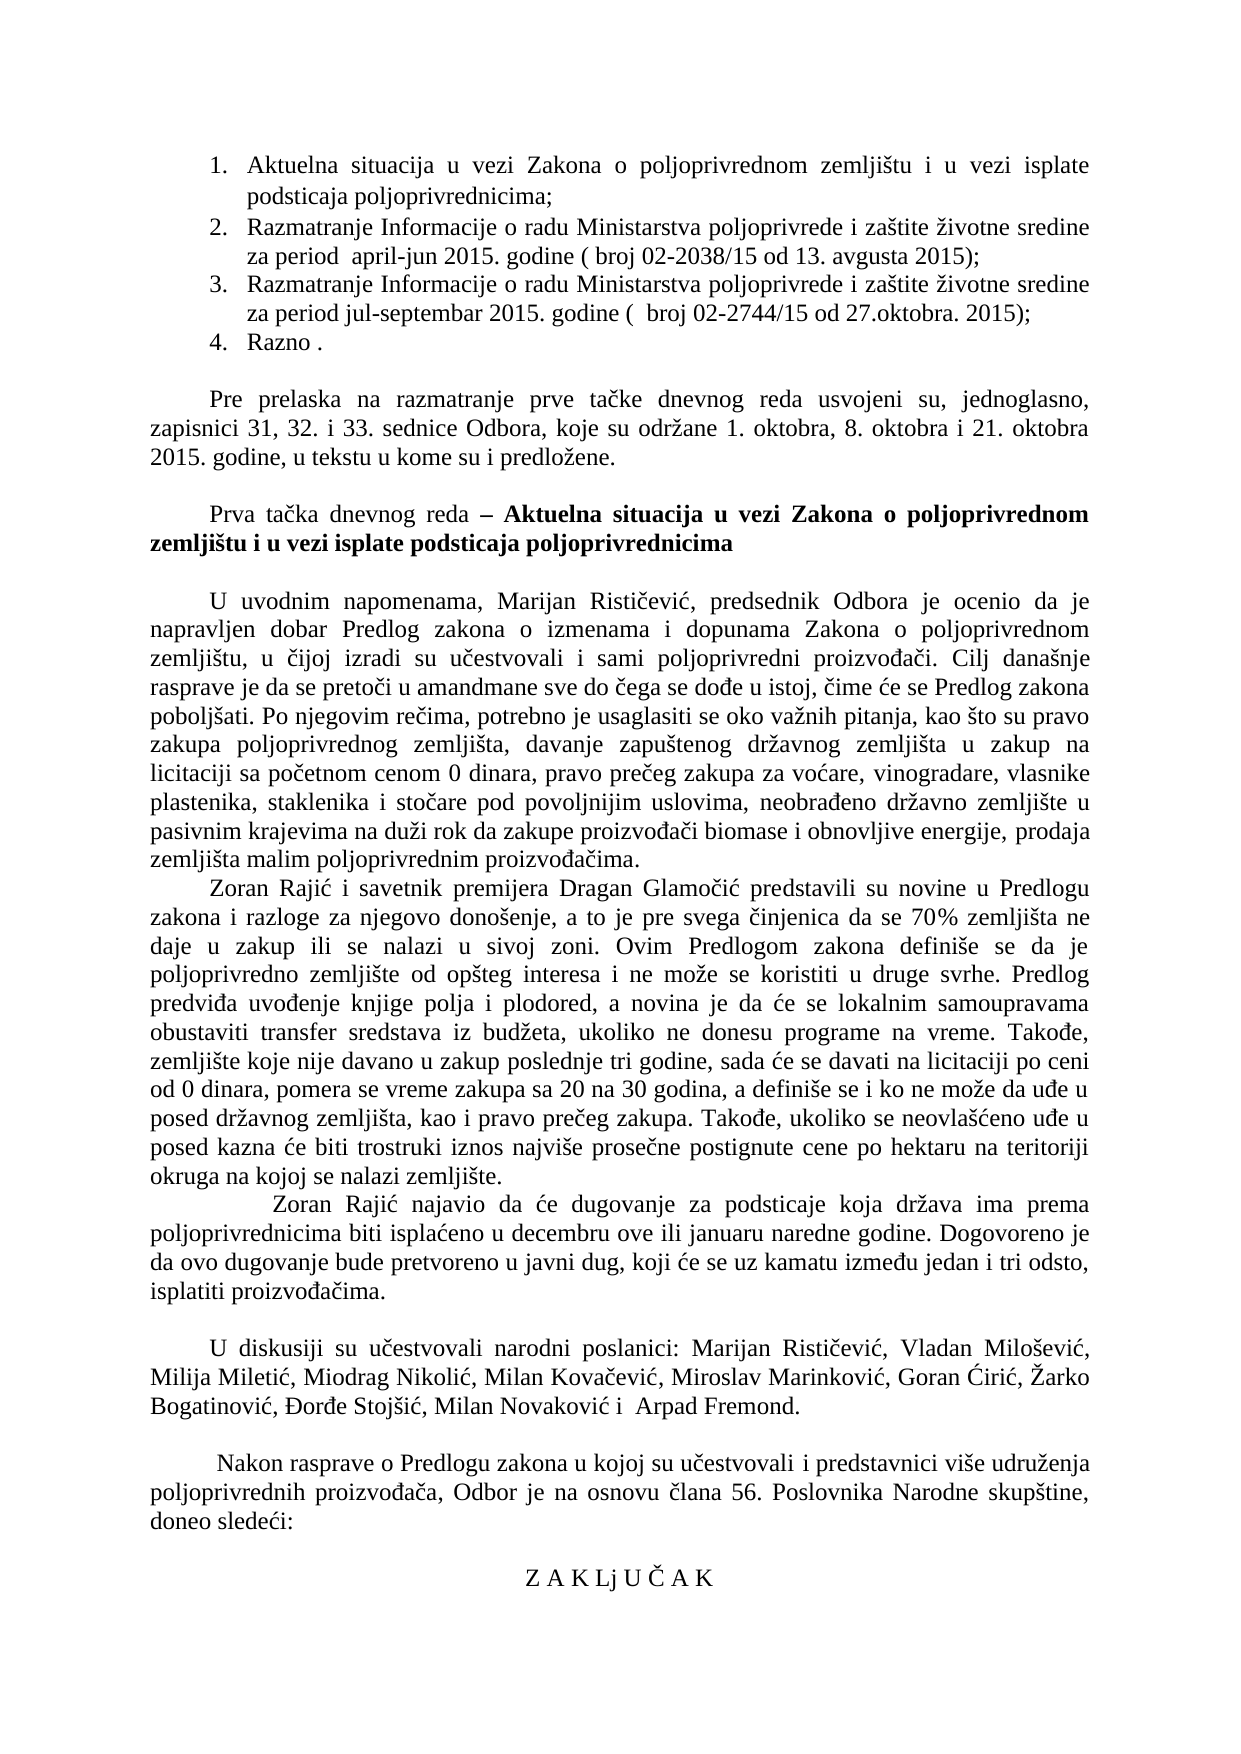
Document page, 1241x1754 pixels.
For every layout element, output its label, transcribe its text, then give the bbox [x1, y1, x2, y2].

text U uvodnim napomenama, Marijan Rističević, predsednik Odbora je ocenio da je napravljen dobar Predlog zakona o izmenama i dopunama Zakona o poljoprivrednom zemljištu, u čijoj izradi su učestvovali i sami poljoprivredni proizvođači. Cilj današnje rasprave je da se pretoči u amandmane sve do čega se dođe u istoj, čime će se Predlog zakona poboljšati. Po njegovim rečima, potrebno je usaglasiti se oko važnih pitanja, kao što su pravo zakupa poljoprivrednog zemljišta, davanje zapuštenog državnog zemljišta u zakup na licitaciji sa početnom cenom 0 dinara, pravo prečeg zakupa za voćare, vinogradare, vlasnike plastenika, staklenika i stočare pod povoljnijim uslovima, neobrađeno državno zemljište u pasivnim krajevima na duži rok da zakupe proizvođači biomase i obnovljive energije, prodaja zemljišta malim poljoprivrednim proizvođačima. [150, 586, 1090, 873]
text Prva tačka dnevnog reda – Aktuelna situacija u vezi Zakona o poljoprivrednom zemljištu i u vezi isplate podsticaja poljoprivrednicima [150, 499, 1090, 557]
list Razmatranje Informacije o radu Ministarstva poljoprivrede i zaštite životne sredine za period jul-septembar 2015. godine ( broj 02-2744/15 od 27.oktobra. 2015); [209, 269, 1090, 327]
list Aktuelna situacija u vezi Zakona o poljoprivrednom zemljištu i u vezi isplate podsticaja poljoprivrednicima; [209, 150, 1090, 210]
text Zoran Rajić i savetnik premijera Dragan Glamočić predstavili su novine u Predlogu zakona i razloge za njegovo donošenje, a to je pre svega činjenica da se 70% zemljišta ne daje u zakup ili se nalazi u sivoj zoni. Ovim Predlogom zakona definiše se da je poljoprivredno zemljište od opšteg interesa i ne može se koristiti u druge svrhe. Predlog predviđa uvođenje knjige polja i plodored, a novina je da će se lokalnim samoupravama obustaviti transfer sredstava iz budžeta, ukoliko ne donesu programe na vreme. Takođe, zemljište koje nije davano u zakup poslednje tri godine, sada će se davati na licitaciji po ceni od 0 dinara, pomera se vreme zakupa sa 20 na 30 godina, a definiše se i ko ne može da uđe u posed državnog zemljišta, kao i pravo prečeg zakupa. Takođe, ukoliko se neovlašćeno uđe u posed kazna će biti trostruki iznos najviše prosečne postignute cene po hektaru na teritoriji okruga na kojoj se nalazi zemljište. [150, 873, 1090, 1189]
text Z A K Lj U Č A K [150, 1563, 1090, 1592]
text U diskusiji su učestvovali narodni poslanici: Marijan Rističević, Vladan Milošević, Milija Miletić, Miodrag Nikolić, Milan Kovačević, Miroslav Marinković, Goran Ćirić, Žarko Bogatinović, Đorđe Stojšić, Milan Novaković i Arpad Fremond. [150, 1333, 1090, 1419]
list Razmatranje Informacije o radu Ministarstva poljoprivrede i zaštite životne sredine za period april-jun 2015. godine ( broj 02-2038/15 od 13. avgusta 2015); [209, 212, 1090, 269]
text Pre prelaska na razmatranje prve tačke dnevnog reda usvojeni su, jednoglasno, zapisnici 31, 32. i 33. sednice Odbora, koje su održane 1. oktobra, 8. oktobra i 21. oktobra 2015. godine, u tekstu u kome su i predložene. [150, 384, 1090, 471]
list Razno . [209, 327, 1090, 356]
text Nakon rasprave o Predlogu zakona u kojoj su učestvovali i predstavnici više udruženja poljoprivrednih proizvođača, Odbor je na osnovu člana 56. Poslovnika Narodne skupštine, doneo sledeći: [150, 1448, 1090, 1534]
text Zoran Rajić najavio da će dugovanje za podsticaje koja država ima prema poljoprivrednicima biti isplaćeno u decembru ove ili januaru naredne godine. Dogovoreno je da ovo dugovanje bude pretvoreno u javni dug, koji će se uz kamatu između jedan i tri odsto, isplatiti proizvođačima. [150, 1189, 1090, 1304]
